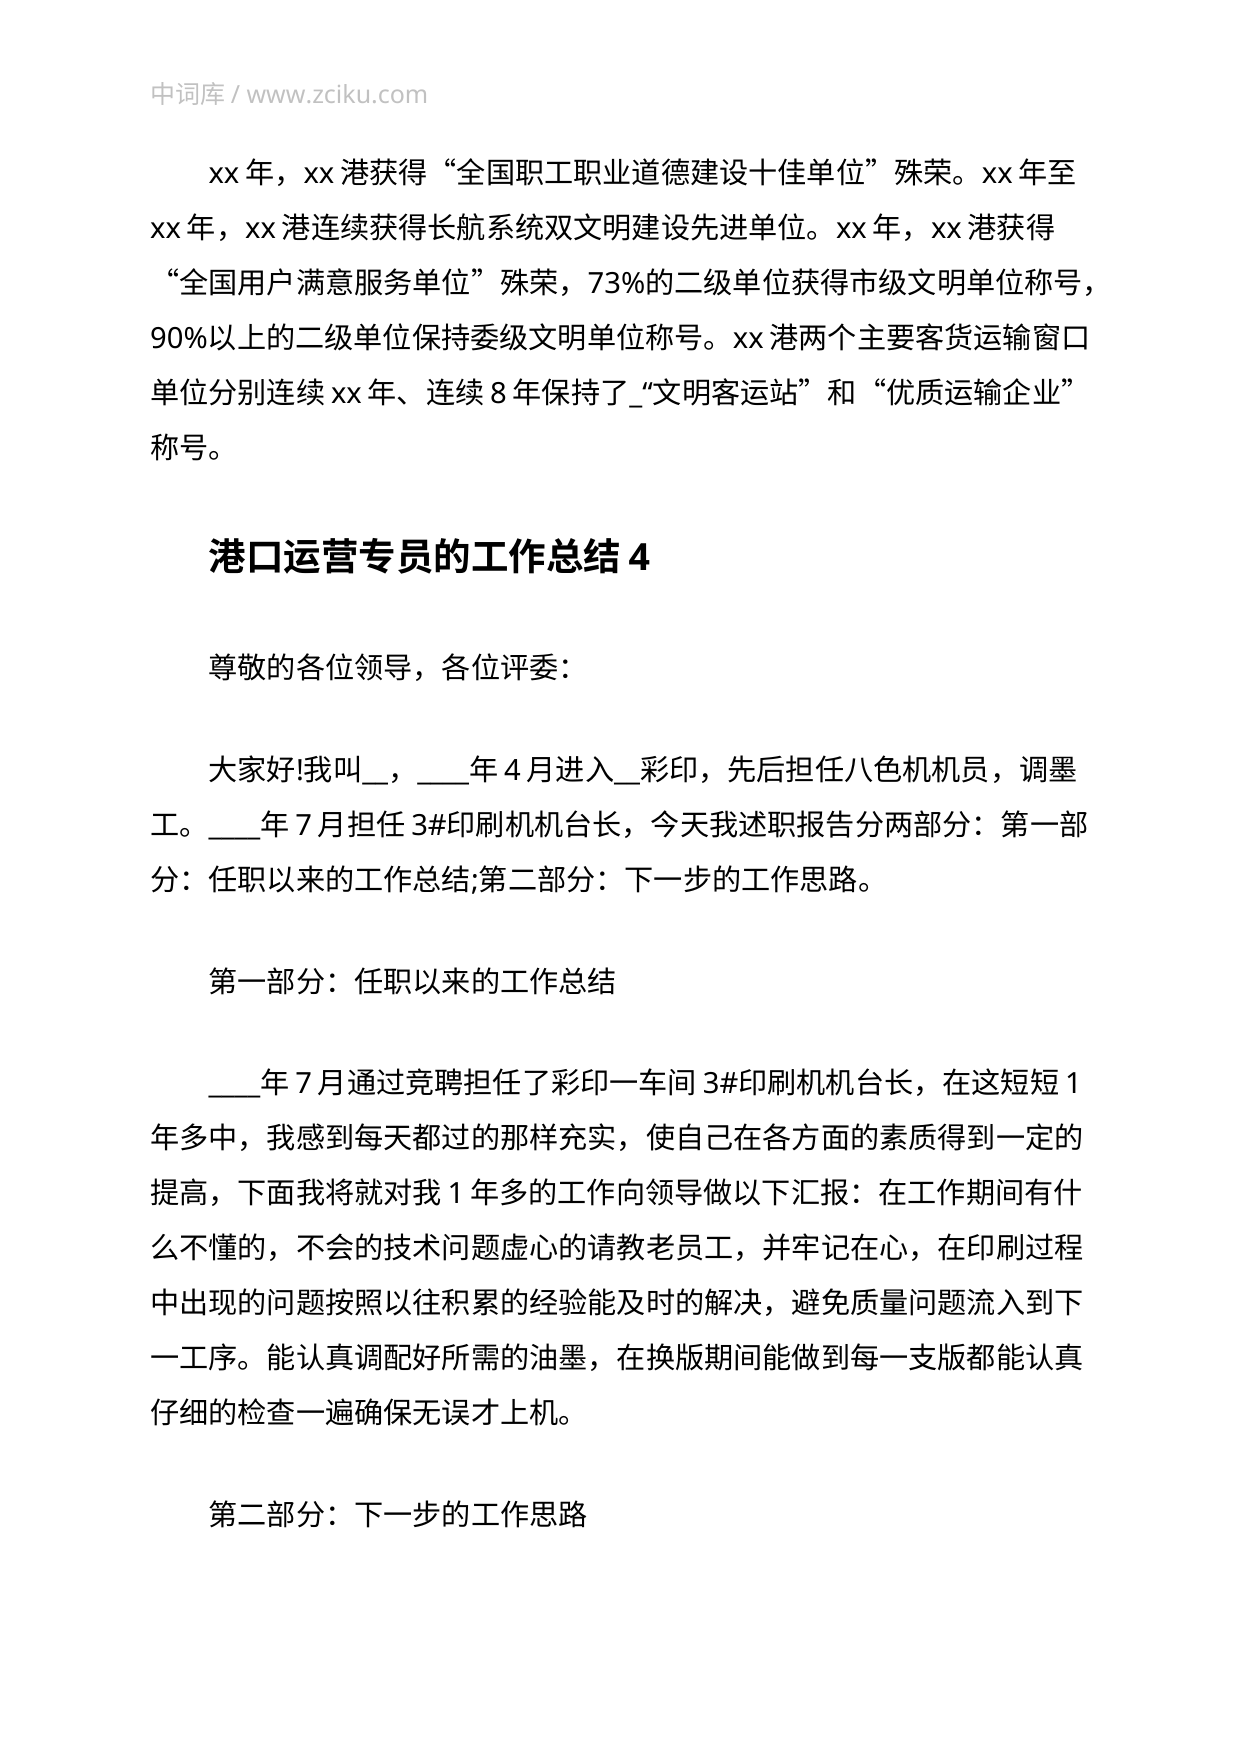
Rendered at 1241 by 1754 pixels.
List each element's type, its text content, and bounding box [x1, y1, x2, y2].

text 大家好!我叫__，____年4月进入__彩印，先后担任八色机机员，调墨工。____年7月担任3#印刷机机台长，今天我述职报告分两部分：第一部分：任职以来的工作总结;第二部分：下一步的工作思路。 [150, 746, 1090, 898]
text 港口运营专员的工作总结4 [150, 527, 1090, 581]
text 第一部分：任职以来的工作总结 [150, 958, 1090, 1000]
text 第二部分：下一步的工作思路 [150, 1491, 1090, 1533]
text xx年，xx港获得“全国职工职业道德建设十佳单位”殊荣。xx年至xx年，xx港连续获得长航系统双文明建设先进单位。xx年，xx港获得“全国用户满意服务单位”殊荣，73%的二级单位获得市级文明单位称号，90%以上的二级单位保持委级文明单位称号。xx港两个主要客货运输窗口单位分别连续xx年、连续8年保持了_“文明客运站”和“优质运输企业”称号。 [150, 150, 1090, 467]
text 尊敬的各位领导，各位评委： [150, 644, 1090, 687]
text ____年7月通过竞聘担任了彩印一车间3#印刷机机台长，在这短短1年多中，我感到每天都过的那样充实，使自己在各方面的素质得到一定的提高，下面我将就对我1年多的工作向领导做以下汇报：在工作期间有什么不懂的，不会的技术问题虚心的请教老员工，并牢记在心，在印刷过程中出现的问题按照以往积累的经验能及时的解决，避免质量问题流入到下一工序。能认真调配好所需的油墨，在换版期间能做到每一支版都能认真仔细的检查一遍确保无误才上机。 [150, 1060, 1090, 1432]
